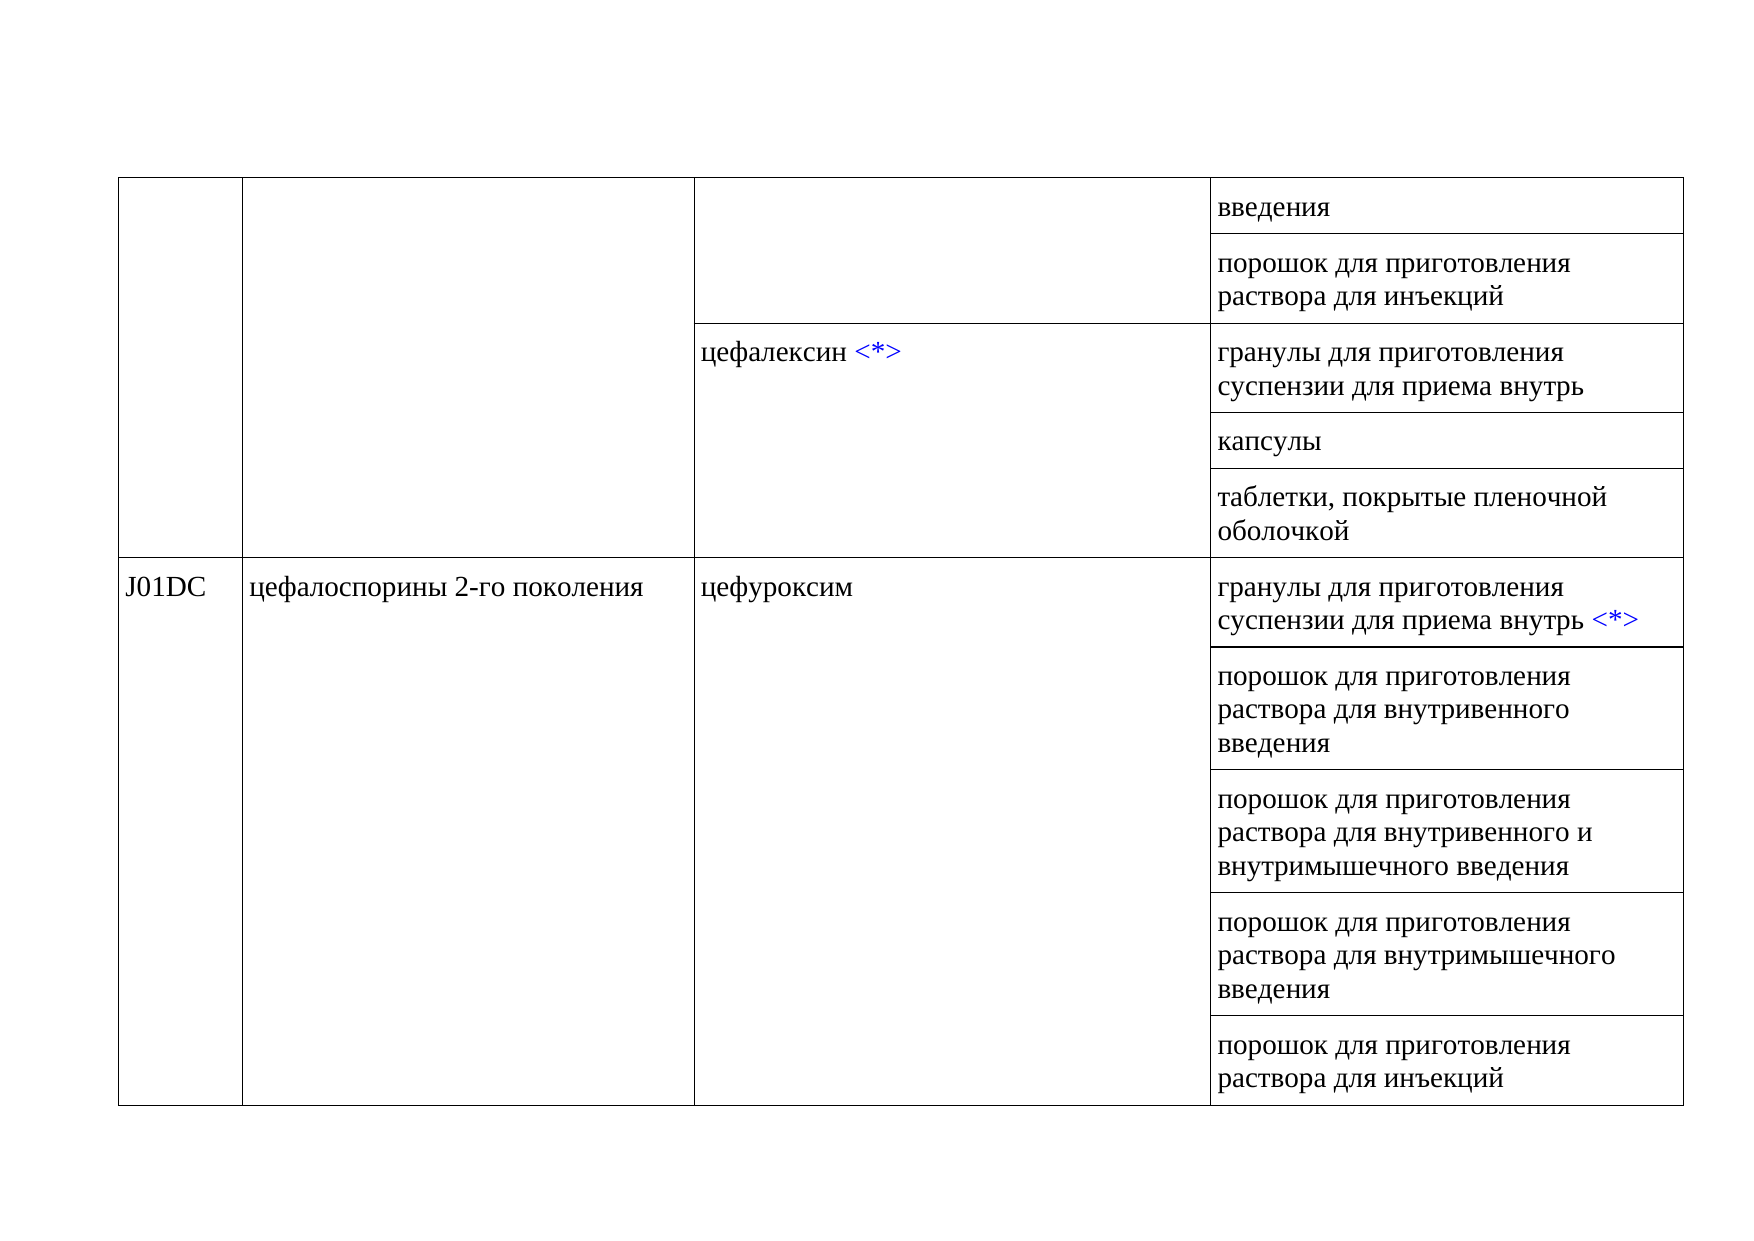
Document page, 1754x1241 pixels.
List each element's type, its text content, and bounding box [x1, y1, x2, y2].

table_cell цефалексин <*> [695, 324, 1210, 557]
table_cell гранулы для приготовления суспензии для приема внутрь <*> [1211, 558, 1683, 646]
table_cell порошок для приготовления раствора для внутривенного введения [1211, 648, 1683, 769]
table_cell порошок для приготовления раствора для инъекций [1211, 234, 1683, 322]
table_cell цефуроксим [695, 558, 1210, 1104]
table_cell капсулы [1211, 413, 1683, 468]
table_cell порошок для приготовления раствора для внутримышечного введения [1211, 893, 1683, 1015]
table_cell J01DC [119, 558, 242, 1104]
table_cell цефалоспорины 2-го поколения [243, 558, 694, 1104]
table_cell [1211, 770, 1683, 892]
table_cell гранулы для приготовления суспензии для приема внутрь [1211, 324, 1683, 412]
table_cell таблетки, покрытые пленочной оболочкой [1211, 469, 1683, 557]
table_cell порошок для приготовления раствора для инъекций [1211, 1016, 1683, 1104]
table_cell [1211, 178, 1683, 233]
